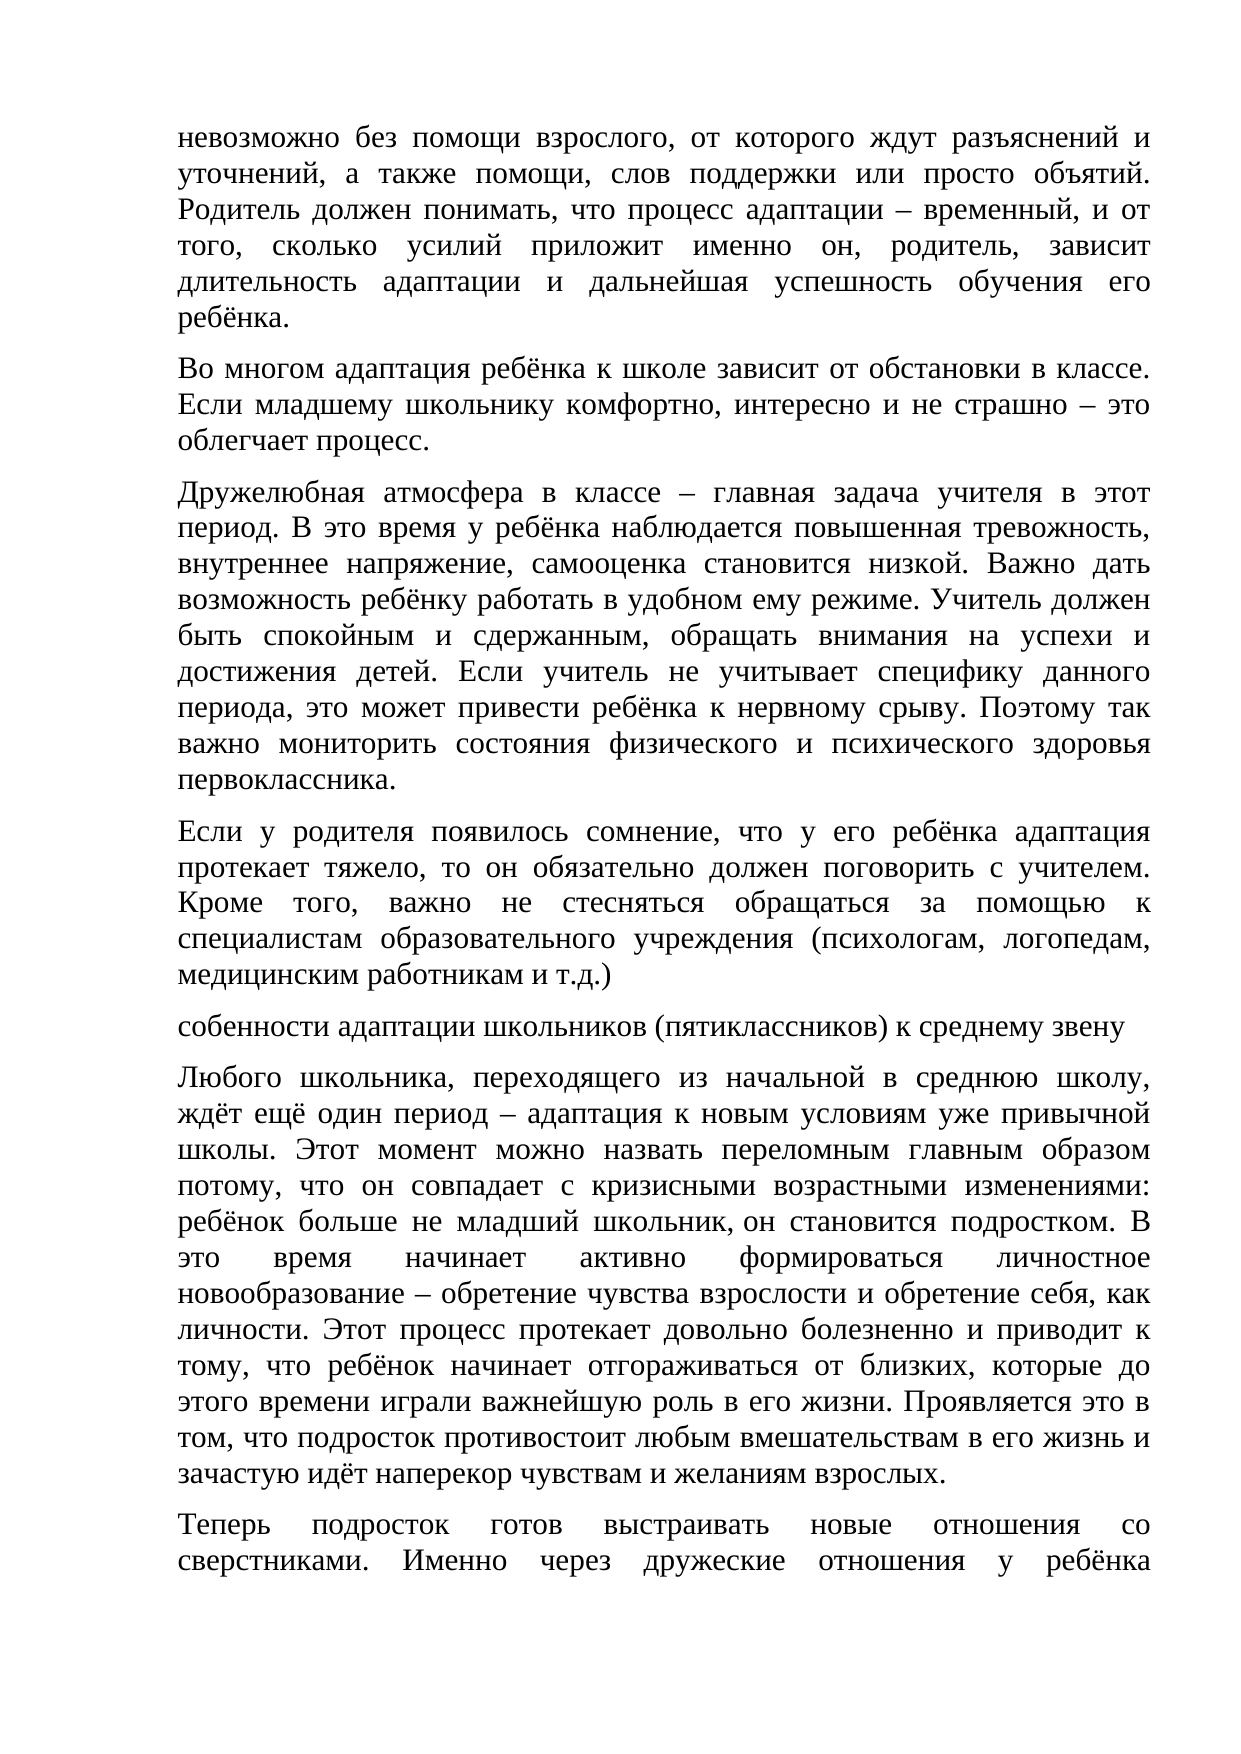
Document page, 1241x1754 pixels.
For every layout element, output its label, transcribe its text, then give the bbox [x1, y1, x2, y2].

text Дружелюбная атмосфера в классе – главная задача учителя в этот период. В это время у ребёнка наблюдается повышенная тревожность, внутреннее напряжение, самооценка становится низкой. Важно дать возможность ребёнку работать в удобном ему режиме. Учитель должен быть спокойным и сдержанным, обращать внимания на успехи и достижения детей. Если учитель не учитывает специфику данного периода, это может привести ребёнка к нервному срыву. Поэтому так важно мониторить состояния физического и психического здоровья первоклассника. [177, 473, 1152, 796]
text Любого школьника, переходящего из начальной в среднюю школу, ждёт ещё один период – адаптация к новым условиям уже привычной школы. Этот момент можно назвать переломным главным образом потому, что он совпадает с кризисными возрастными изменениями: ребёнок больше не младший школьник, он становится подростком. В это время начинает активно формироваться личностное новообразование – обретение чувства взрослости и обретение себя, как личности. Этот процесс протекает довольно болезненно и приводит к тому, что ребёнок начинает отгораживаться от близких, которые до этого времени играли важнейшую роль в его жизни. Проявляется это в том, что подросток противостоит любым вмешательствам в его жизнь и зачастую идёт наперекор чувствам и желаниям взрослых. [177, 1059, 1152, 1490]
text Во многом адаптация ребёнка к школе зависит от обстановки в классе. Если младшему школьнику комфортно, интересно и не страшно – это облегчает процесс. [177, 349, 1152, 457]
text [177, 1506, 1152, 1577]
text Если у родителя появилось сомнение, что у его ребёнка адаптация протекает тяжело, то он обязательно должен поговорить с учителем. Кроме того, важно не стесняться обращаться за помощью к специалистам образовательного учреждения (психологам, логопедам, медицинским работникам и т.д.) [177, 812, 1152, 992]
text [177, 118, 1152, 334]
text собенности адаптации школьников (пятиклассников) к среднему звену [177, 1007, 1152, 1043]
